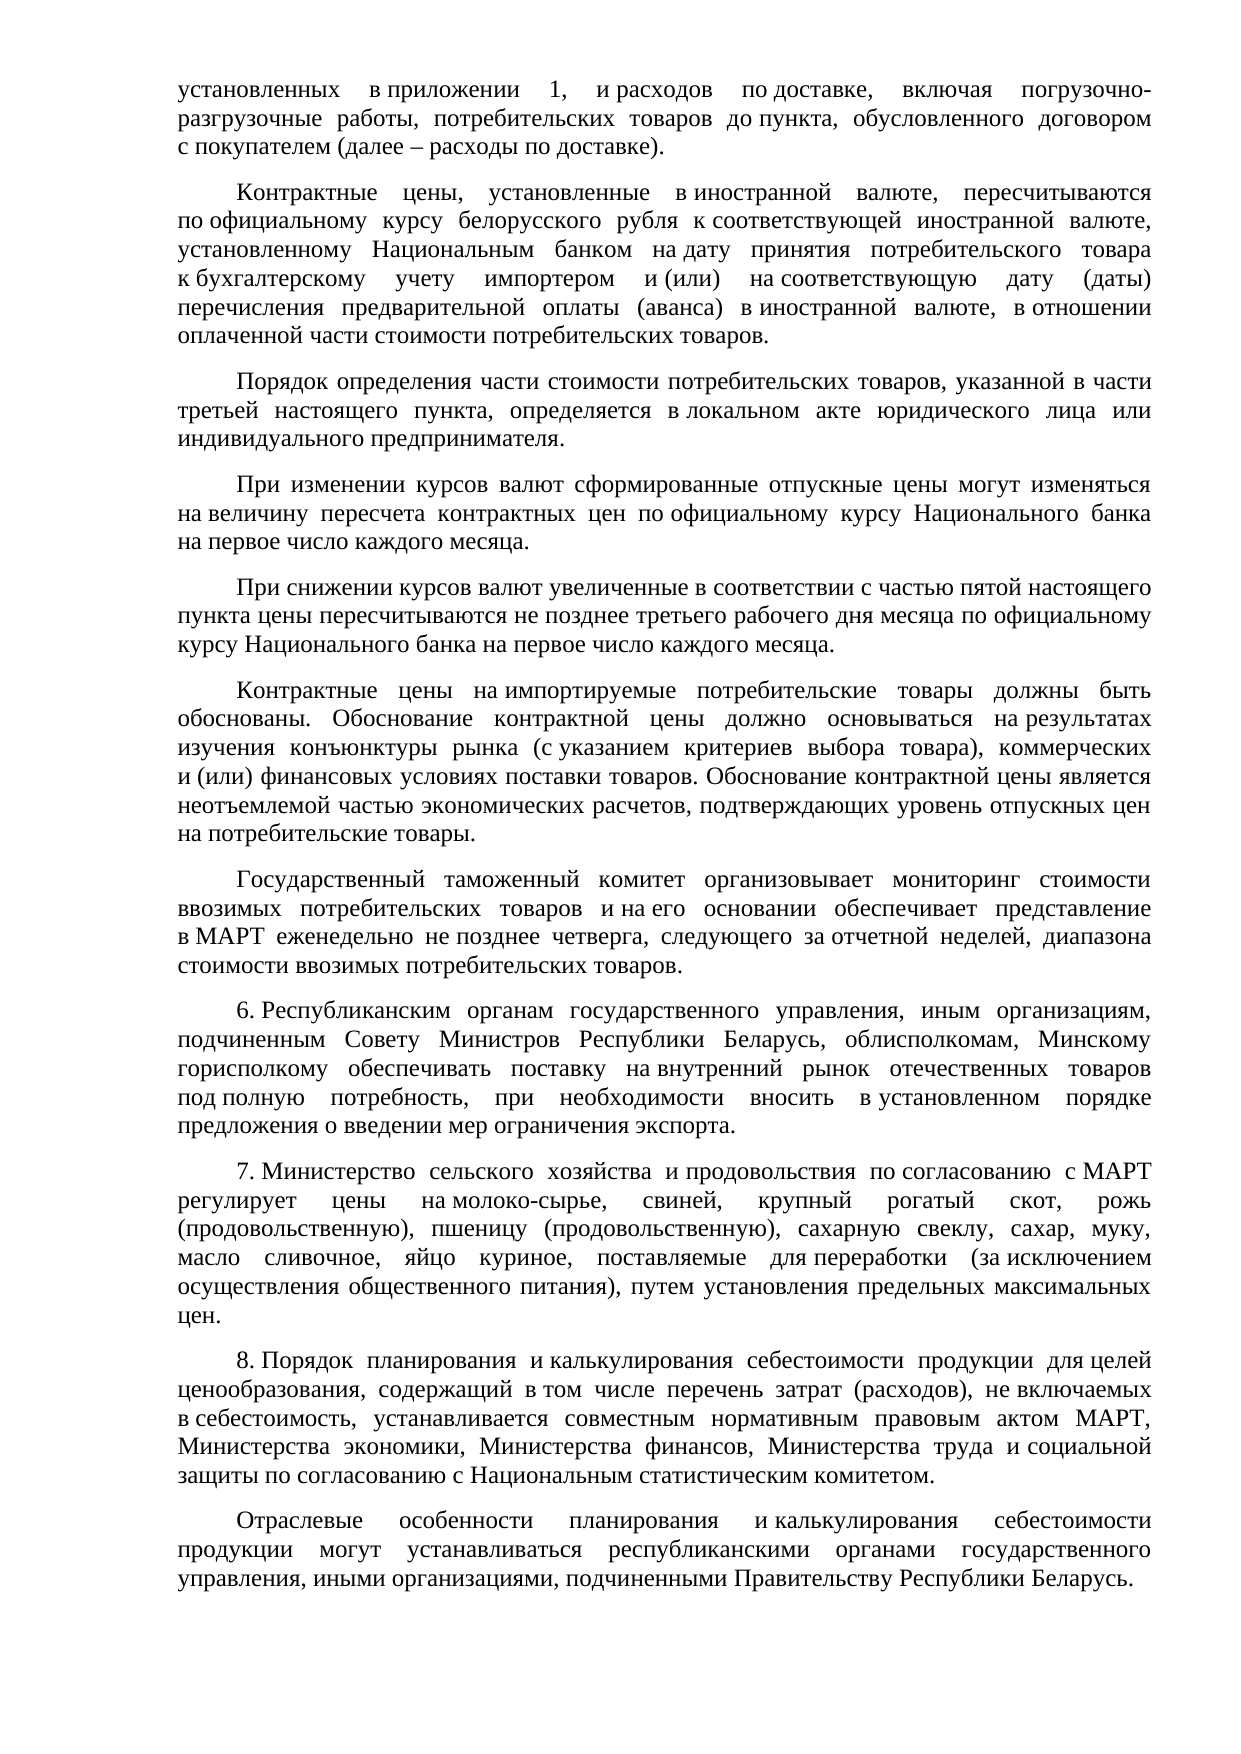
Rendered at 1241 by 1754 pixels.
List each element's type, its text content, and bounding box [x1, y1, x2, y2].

text 8. Порядок планирования и калькулирования себестоимости продукции для целей ценообразования, содержащий в том числе перечень затрат (расходов), не включаемых в себестоимость, устанавливается совместным нормативным правовым актом МАРТ, Министерства экономики, Министерства финансов, Министерства труда и социальной защиты по согласованию с Национальным статистическим комитетом. [177, 1345, 1152, 1489]
text 7. Министерство сельского хозяйства и продовольствия по согласованию с МАРТ регулирует цены на молоко-сырье, свиней, крупный рогатый скот, рожь (продовольственную), пшеницу (продовольственную), сахарную свеклу, сахар, муку, масло сливочное, яйцо куриное, поставляемые для переработки (за исключением осуществления общественного питания), путем установления предельных максимальных цен. [177, 1156, 1152, 1328]
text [177, 74, 1152, 160]
text При изменении курсов валют сформированные отпускные цены могут изменяться на величину пересчета контрактных цен по официальному курсу Национального банка на первое число каждого месяца. [177, 469, 1152, 555]
text Отраслевые особенности планирования и калькулирования себестоимости продукции могут устанавливаться республиканскими органами государственного управления, иными организациями, подчиненными Правительству Республики Беларусь. [177, 1506, 1152, 1592]
text Государственный таможенный комитет организовывает мониторинг стоимости ввозимых потребительских товаров и на его основании обеспечивает представление в МАРТ еженедельно не позднее четверга, следующего за отчетной неделей, диапазона стоимости ввозимых потребительских товаров. [177, 864, 1152, 979]
text При снижении курсов валют увеличенные в соответствии с частью пятой настоящего пункта цены пересчитываются не позднее третьего рабочего дня месяца по официальному курсу Национального банка на первое число каждого месяца. [177, 572, 1152, 658]
text 6. Республиканским органам государственного управления, иным организациям, подчиненным Совету Министров Республики Беларусь, облисполкомам, Минскому горисполкому обеспечивать поставку на внутренний рынок отечественных товаров под полную потребность, при необходимости вносить в установленном порядке предложения о введении мер ограничения экспорта. [177, 996, 1152, 1139]
text Контрактные цены, установленные в иностранной валюте, пересчитываются по официальному курсу белорусского рубля к соответствующей иностранной валюте, установленному Национальным банком на дату принятия потребительского товара к бухгалтерскому учету импортером и (или) на соответствующую дату (даты) перечисления предварительной оплаты (аванса) в иностранной валюте, в отношении оплаченной части стоимости потребительских товаров. [177, 177, 1152, 349]
text Порядок определения части стоимости потребительских товаров, указанной в части третьей настоящего пункта, определяется в локальном акте юридического лица или индивидуального предпринимателя. [177, 366, 1152, 452]
text Контрактные цены на импортируемые потребительские товары должны быть обоснованы. Обоснование контрактной цены должно основываться на результатах изучения конъюнктуры рынка (с указанием критериев выбора товара), коммерческих и (или) финансовых условиях поставки товаров. Обоснование контрактной цены является неотъемлемой частью экономических расчетов, подтверждающих уровень отпускных цен на потребительские товары. [177, 675, 1152, 847]
